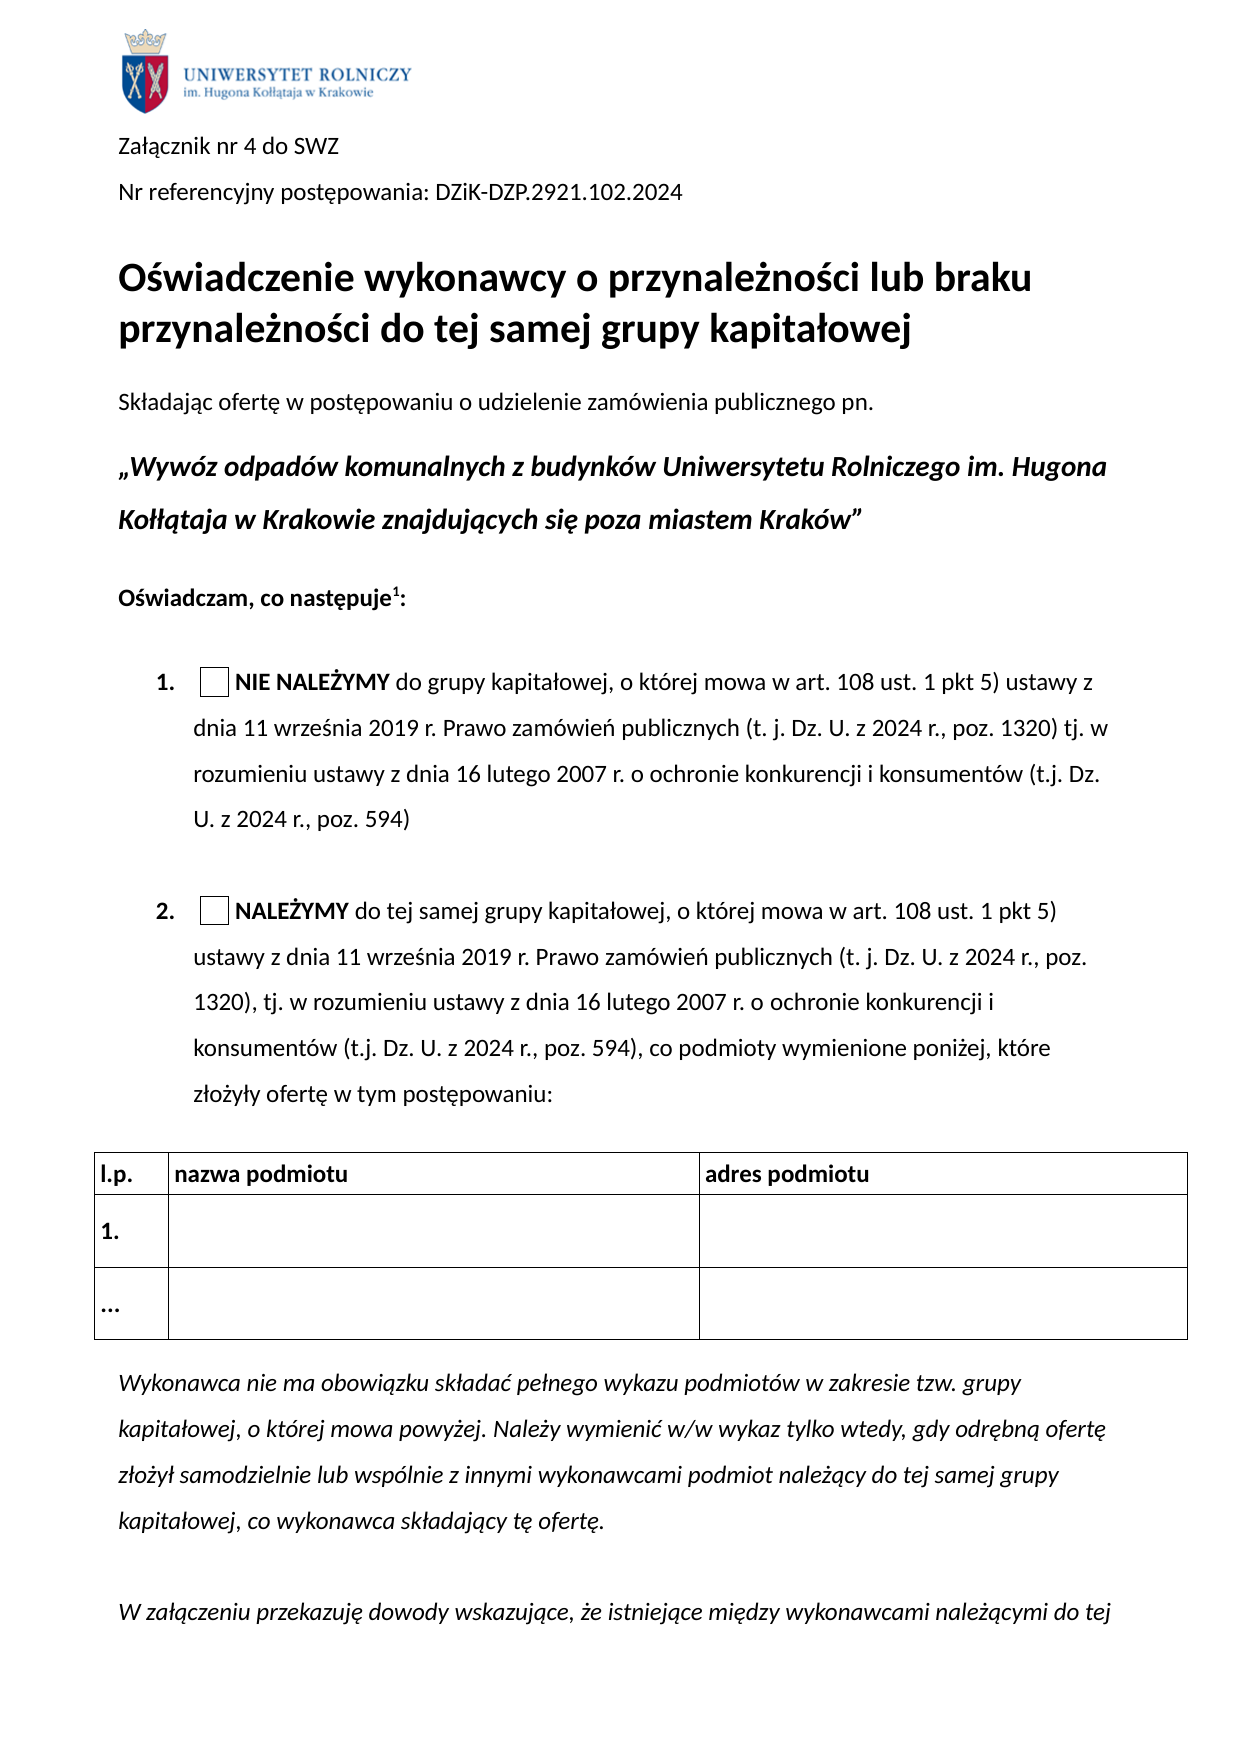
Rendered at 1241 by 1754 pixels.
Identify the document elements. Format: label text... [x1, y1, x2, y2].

text Składając ofertę w postępowaniu o udzielenie zamówienia publicznego pn. [118, 387, 1122, 417]
text Nr referencyjny postępowania: DZiK-DZP.2921.102.2024 [118, 176, 1122, 206]
list NIE NALEŻYMY do grupy kapitałowej, o której mowa w art. 108 ust. 1 pkt 5) ustawy z dnia 11 września 2019 r. Prawo zamówień publicznych (t. j. Dz. U. z 2024 r., poz. 1320) tj. w rozumieniu ustawy z dnia 16 lutego 2007 r. o ochronie konkurencji i konsumentów (t.j. Dz. U. z 2024 r., poz. 594) [156, 666, 1122, 834]
table_cell [700, 1195, 1187, 1267]
table_header adres podmiotu [700, 1153, 1187, 1194]
list NALEŻYMY do tej samej grupy kapitałowej, o której mowa w art. 108 ust. 1 pkt 5) ustawy z dnia 11 września 2019 r. Prawo zamówień publicznych (t. j. Dz. U. z 2024 r., poz. 1320), tj. w rozumieniu ustawy z dnia 16 lutego 2007 r. o ochronie konkurencji i konsumentów (t.j. Dz. U. z 2024 r., poz. 594), co podmioty wymienione poniżej, które złożyły ofertę w tym postępowaniu: [156, 895, 1122, 1108]
table_cell 1. [95, 1195, 168, 1267]
text „Wywóz odpadów komunalnych z budynków Uniwersytetu Rolniczego im. Hugona Kołłątaja w Krakowie znajdujących się poza miastem Kraków” [118, 448, 1122, 537]
text Załącznik nr 4 do SWZ [118, 130, 1122, 161]
table_header l.p. [95, 1153, 168, 1194]
text Oświadczam, co następuje1: [118, 582, 1122, 613]
table_header nazwa podmiotu [169, 1153, 699, 1194]
text Oświadczenie wykonawcy o przynależności lub braku przynależności do tej samej grupy kapitałowej [118, 251, 1122, 353]
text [118, 1596, 1122, 1627]
table_cell [700, 1268, 1187, 1339]
table_cell [169, 1195, 699, 1267]
text Wykonawca nie ma obowiązku składać pełnego wykazu podmiotów w zakresie tzw. grupy kapitałowej, o której mowa powyżej. Należy wymienić w/w wykaz tylko wtedy, gdy odrębną ofertę złożył samodzielnie lub wspólnie z innymi wykonawcami podmiot należący do tej samej grupy kapitałowej, co wykonawca składający tę ofertę. [118, 1368, 1122, 1535]
picture [118, 29, 425, 117]
table_cell [169, 1268, 699, 1339]
table_cell ... [95, 1268, 168, 1339]
